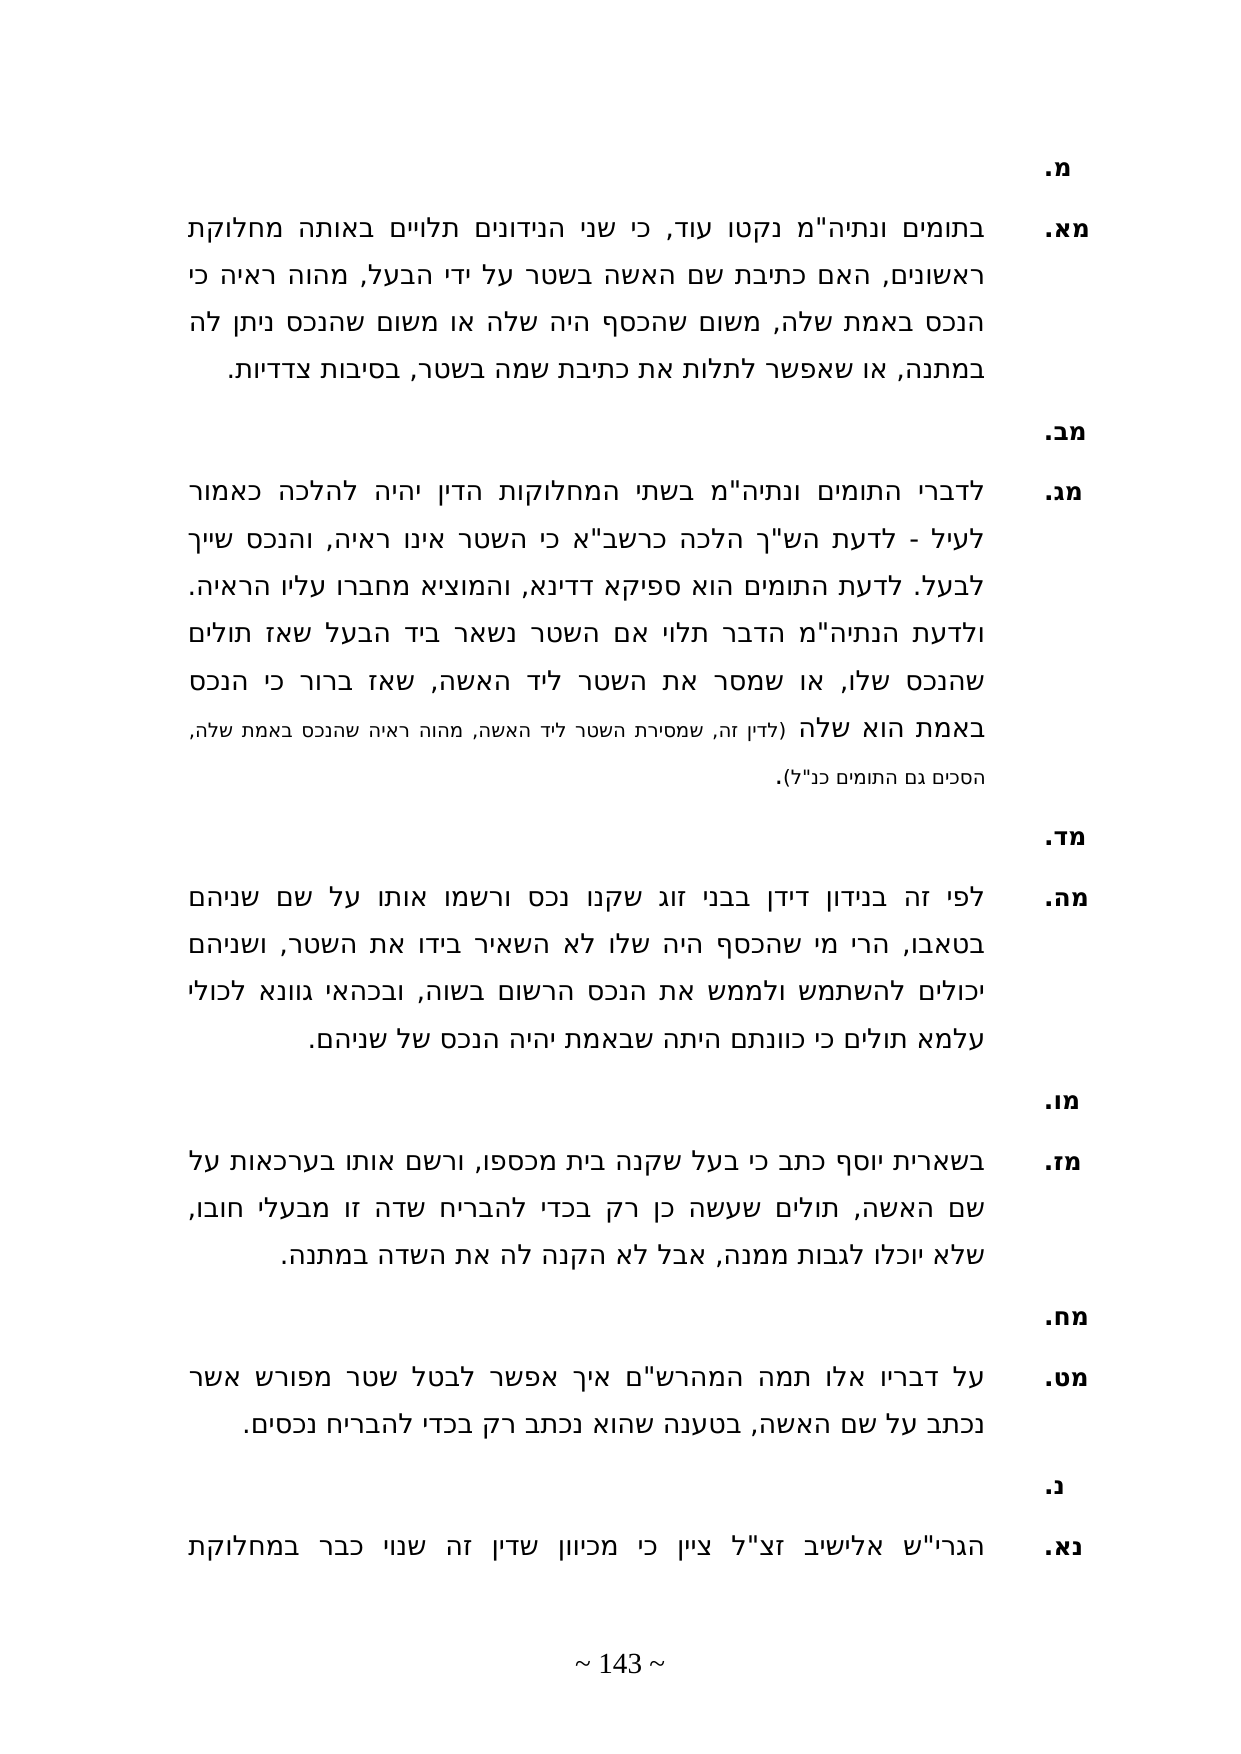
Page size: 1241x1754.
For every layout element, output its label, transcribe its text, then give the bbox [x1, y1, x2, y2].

list בתומים ונתיה"מ נקטו עוד, כי שני הנידונים תלויים באותה מחלוקת ראשונים, האם כתיבת שם האשה בשטר על ידי הבעל, מהוה ראיה כי הנכס באמת שלה, משום שהכסף היה שלה או משום שהנכס ניתן לה במתנה, או שאפשר לתלות את כתיבת שמה בשטר, בסיבות צדדיות. [187, 212, 1044, 385]
list לדברי התומים ונתיה"מ בשתי המחלוקות הדין יהיה להלכה כאמור לעיל - לדעת הש"ך הלכה כרשב"א כי השטר אינו ראיה, והנכס שייך לבעל. לדעת התומים הוא ספיקא דדינא, והמוציא מחברו עליו הראיה. ולדעת הנתיה"מ הדבר תלוי אם השטר נשאר ביד הבעל שאז תולים שהנכס שלו, או שמסר את השטר ליד האשה, שאז ברור כי הנכס באמת הוא שלה (לדין זה, שמסירת השטר ליד האשה, מהוה ראיה שהנכס באמת שלה, הסכים גם התומים כנ"ל). [187, 476, 1044, 791]
list על דבריו אלו תמה המהרש"ם איך אפשר לבטל שטר מפורש אשר נכתב על שם האשה, בטענה שהוא נכתב רק בכדי להבריח נכסים. [187, 1361, 1044, 1440]
list לפי זה בנידון דידן בבני זוג שקנו נכס ורשמו אותו על שם שניהם בטאבו, הרי מי שהכסף היה שלו לא השאיר בידו את השטר, ושניהם יכולים להשתמש ולממש את הנכס הרשום בשוה, ובכהאי גוונא לכולי עלמא תולים כי כוונתם היתה שבאמת יהיה הנכס של שניהם. [187, 881, 1044, 1054]
list בשארית יוסף כתב כי בעל שקנה בית מכספו, ורשם אותו בערכאות על שם האשה, תולים שעשה כן רק בכדי להבריח שדה זו מבעלי חובו, שלא יוכלו לגבות ממנה, אבל לא הקנה לה את השדה במתנה. [187, 1145, 1044, 1271]
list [187, 1530, 1044, 1562]
